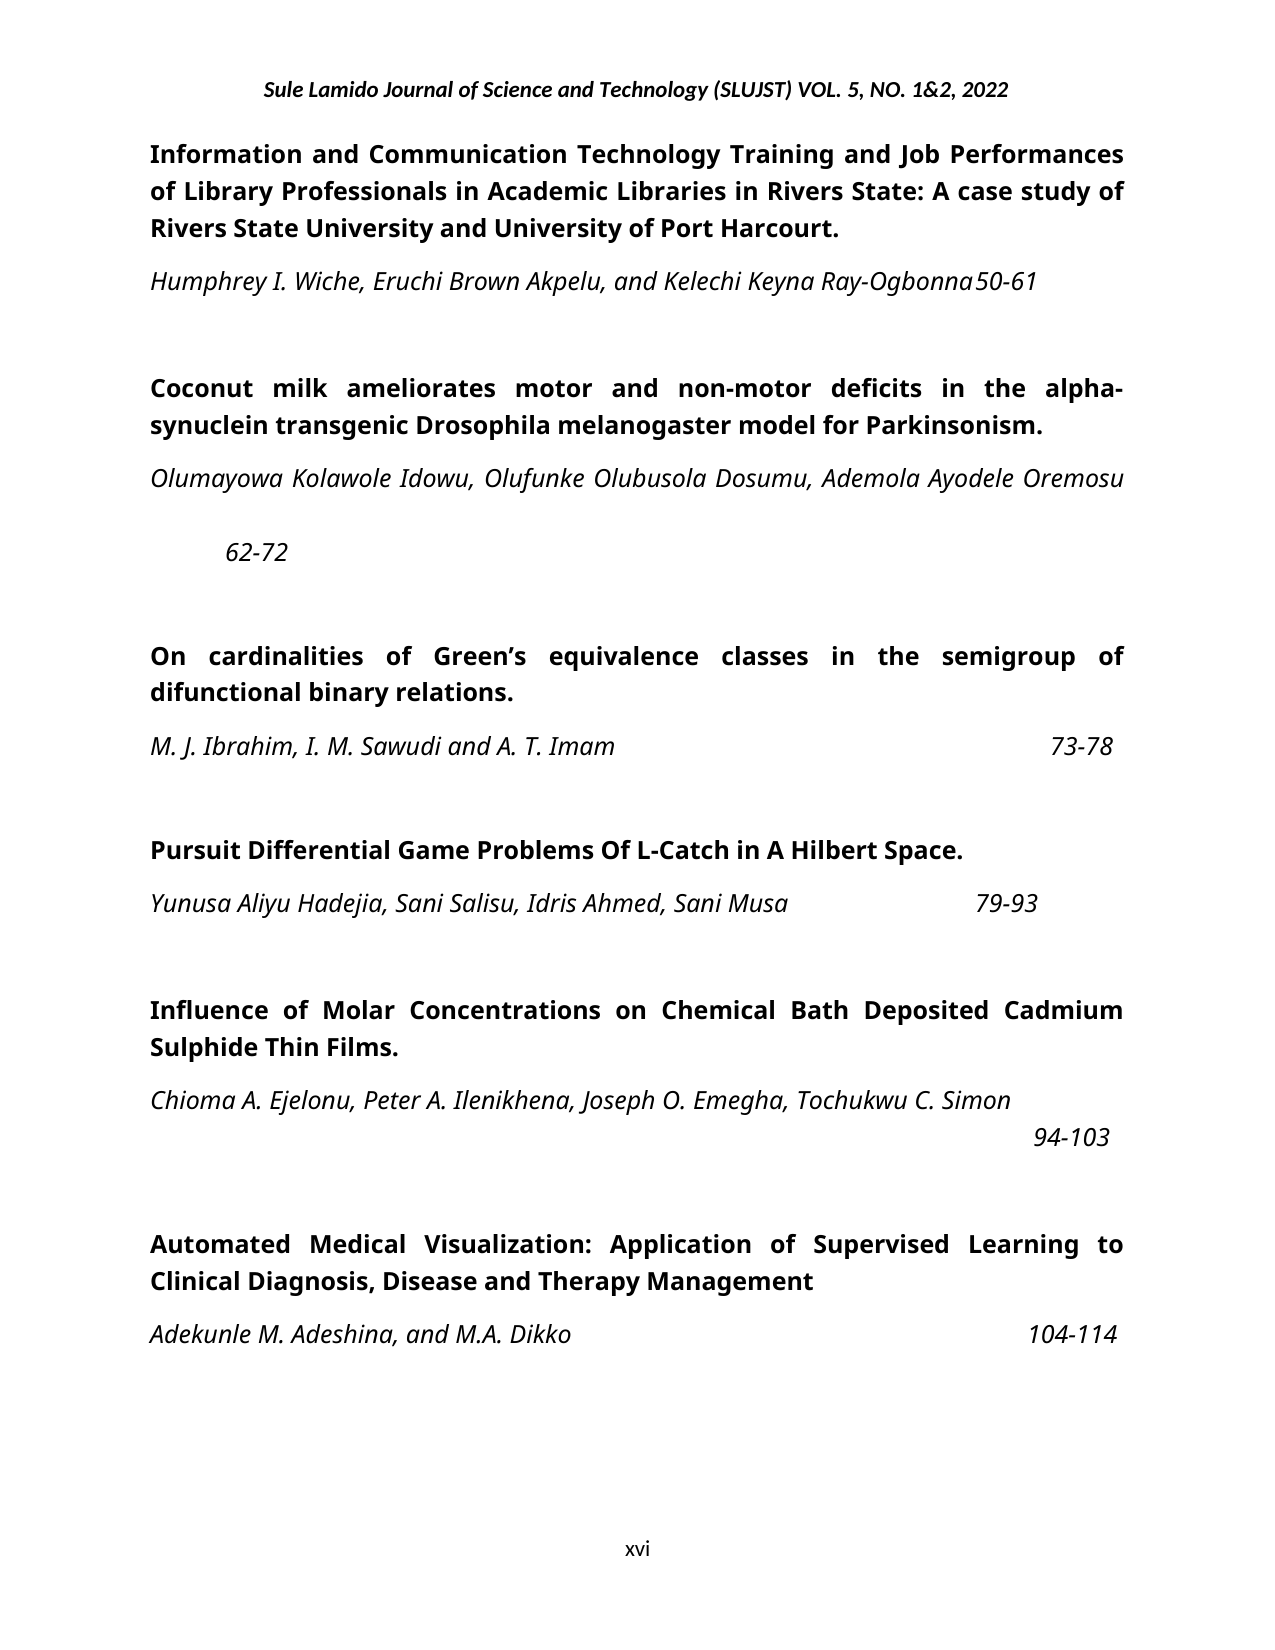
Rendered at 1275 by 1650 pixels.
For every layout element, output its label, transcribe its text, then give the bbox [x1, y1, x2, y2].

text Humphrey I. Wiche, Eruchi Brown Akpelu, and Kelechi Keyna Ray-Ogbonna 50-61 [150, 264, 1125, 298]
text Olumayowa Kolawole Idowu, Olufunke Olubusola Dosumu, Ademola Ayodele Oremosu 62-72 [150, 461, 1125, 568]
text On cardinalities of Green’s equivalence classes in the semigroup of difunctional binary relations. [150, 638, 1125, 709]
text Information and Communication Technology Training and Job Performances of Library Professionals in Academic Libraries in Rivers State: A case study of Rivers State University and University of Port Harcourt. [150, 137, 1125, 244]
text Automated Medical Visualization: Application of Supervised Learning to Clinical Diagnosis, Disease and Therapy Management [150, 1227, 1125, 1297]
text Adekunle M. Adeshina, and M.A. Dikko 104-114 [150, 1317, 1125, 1351]
text M. J. Ibrahim, I. M. Sawudi and A. T. Imam 73-78 [150, 728, 1125, 763]
text Coconut milk ameliorates motor and non-motor deficits in the alpha-synuclein transgenic Drosophila melanogaster model for Parkinsonism. [150, 371, 1125, 442]
text Yunusa Aliyu Hadejia, Sani Salisu, Idris Ahmed, Sani Musa 79-93 [150, 886, 1125, 920]
text Pursuit Differential Game Problems Of L-Catch in A Hilbert Space. [150, 832, 1125, 866]
text Influence of Molar Concentrations on Chemical Bath Deposited Cadmium Sulphide Thin Films. [150, 993, 1125, 1063]
text Chioma A. Ejelonu, Peter A. Ilenikhena, Joseph O. Emegha, Tochukwu C. Simon 94-103 [150, 1083, 1125, 1154]
